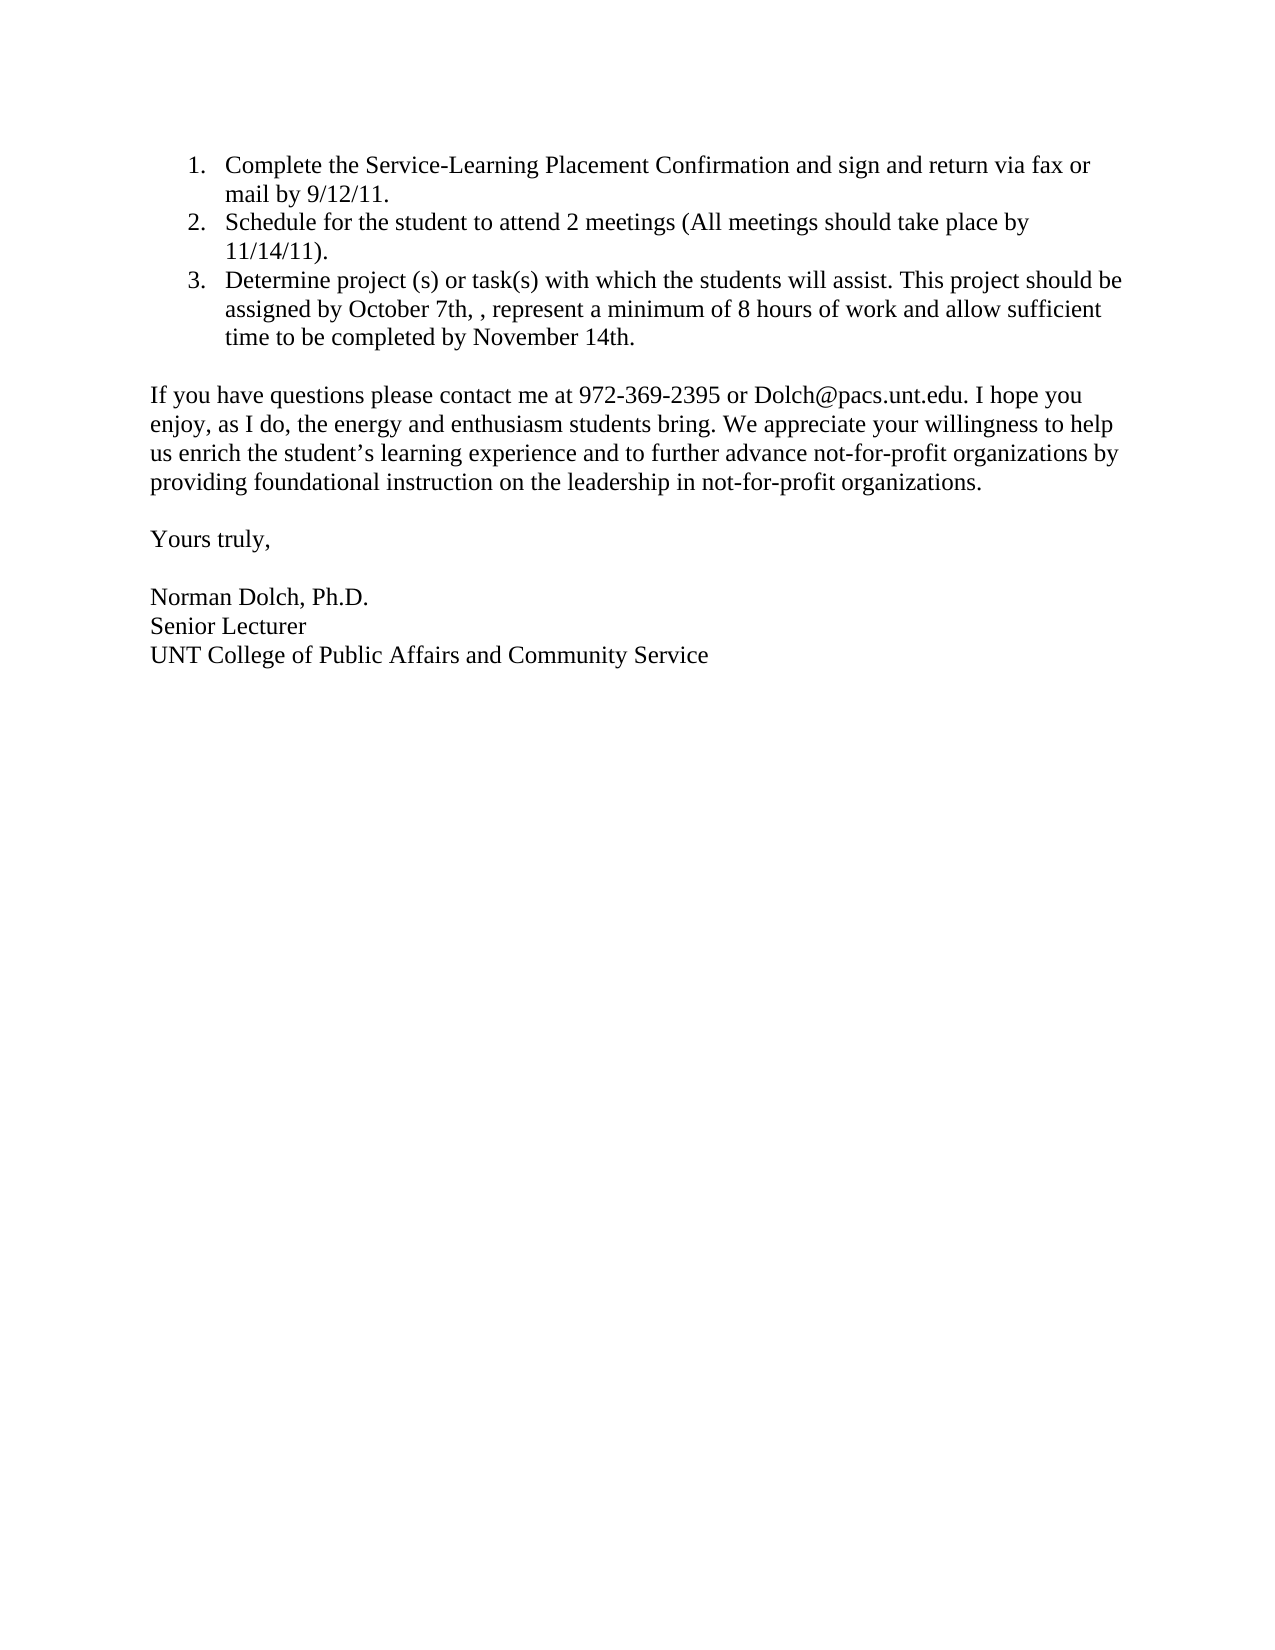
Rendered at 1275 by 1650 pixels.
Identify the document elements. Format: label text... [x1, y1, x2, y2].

list Determine project (s) or task(s) with which the students will assist. This project should be assigned by October 7th, , represent a minimum of 8 hours of work and allow sufficient time to be completed by November 14th. [187, 265, 1125, 351]
list Schedule for the student to attend 2 meetings (All meetings should take place by 11/14/11). [187, 207, 1125, 265]
text Yours truly, [150, 524, 1125, 553]
text Norman Dolch, Ph.D. Senior Lecturer UNT College of Public Affairs and Community Service [150, 582, 1125, 669]
list Complete the Service-Learning Placement Confirmation and sign and return via fax or mail by 9/12/11. [187, 150, 1125, 207]
text If you have questions please contact me at 972-369-2395 or Dolch@pacs.unt.edu. I hope you enjoy, as I do, the energy and enthusiasm students bring. We appreciate your willingness to help us enrich the student’s learning experience and to further advance not-for-profit organizations by providing foundational instruction on the leadership in not-for-profit organizations. [150, 380, 1125, 495]
